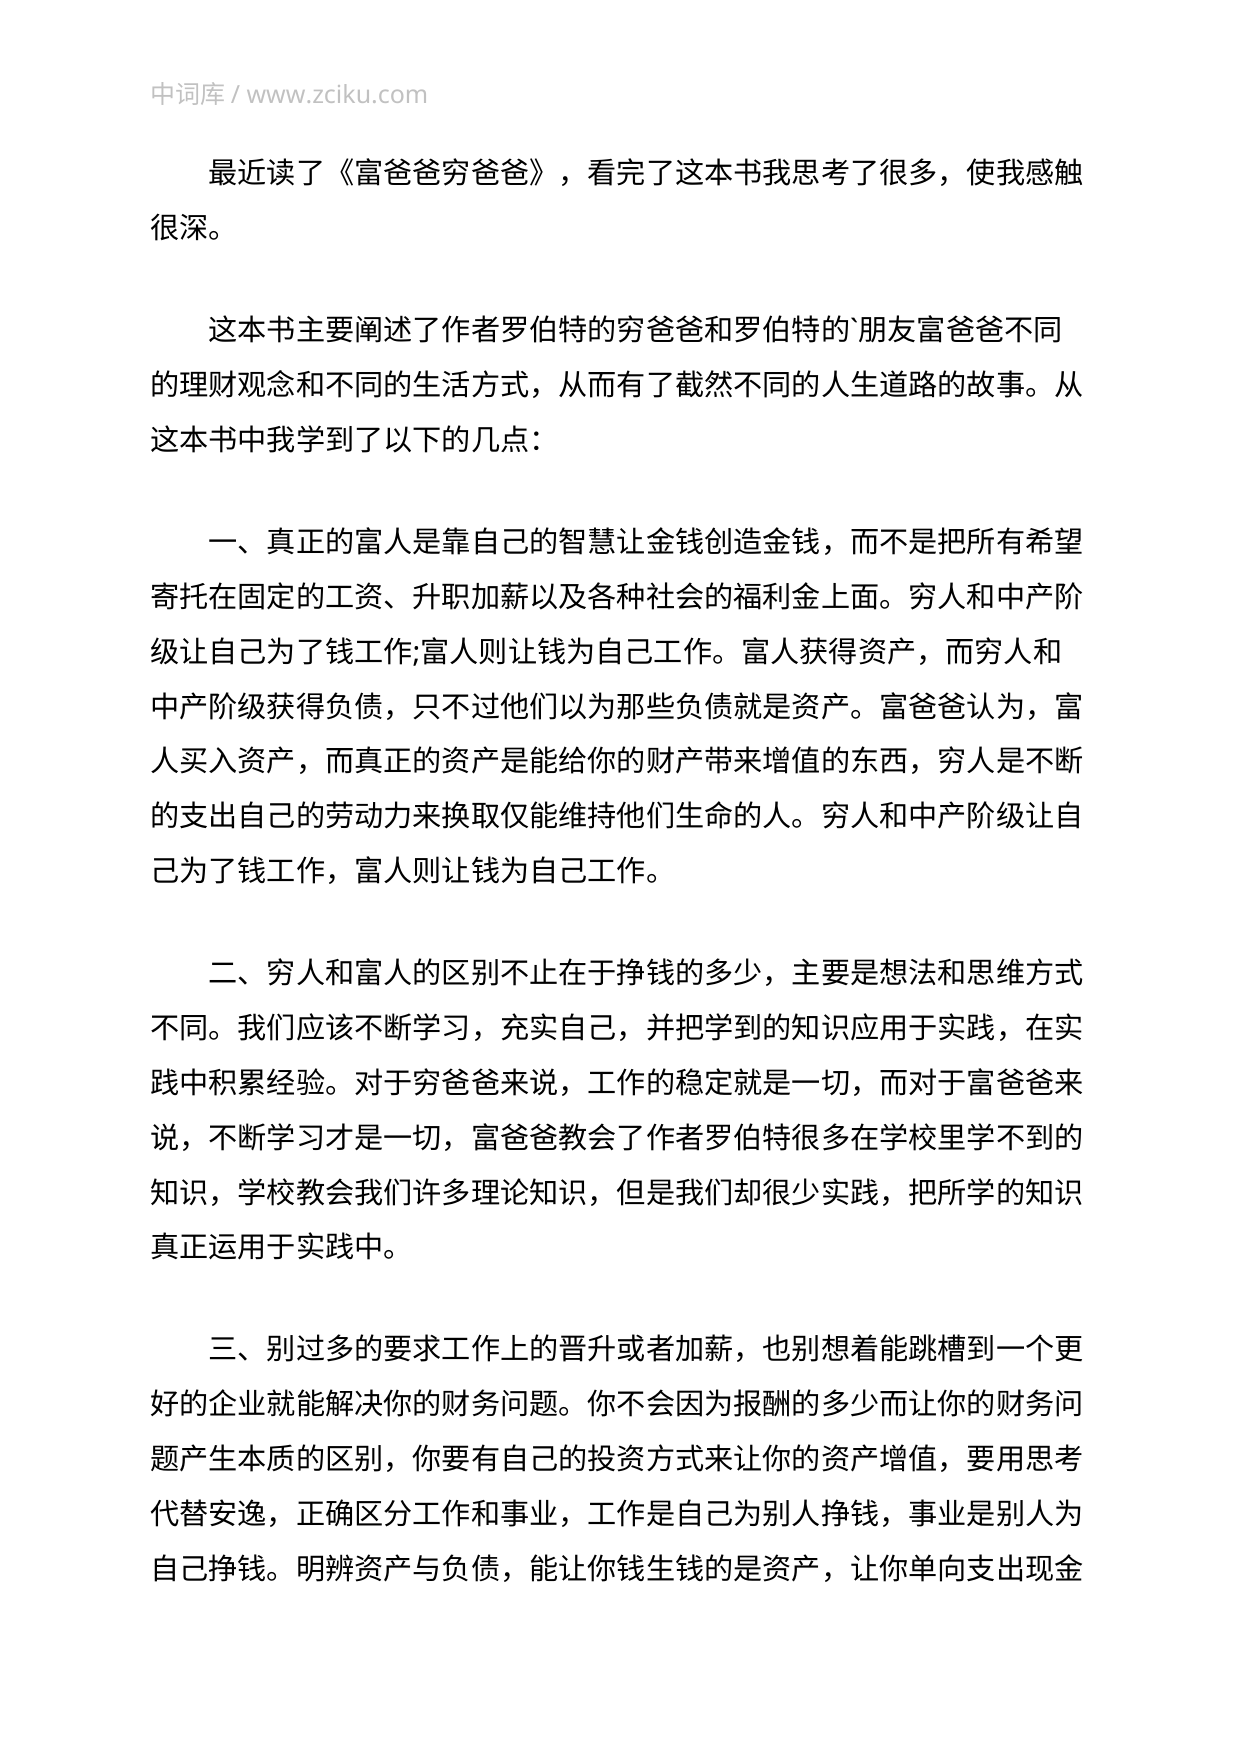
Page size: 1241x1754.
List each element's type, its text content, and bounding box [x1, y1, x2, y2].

text 最近读了《富爸爸穷爸爸》，看完了这本书我思考了很多，使我感触很深。 [150, 150, 1090, 247]
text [150, 1326, 1090, 1588]
text 这本书主要阐述了作者罗伯特的穷爸爸和罗伯特的`朋友富爸爸不同的理财观念和不同的生活方式，从而有了截然不同的人生道路的故事。从这本书中我学到了以下的几点： [150, 307, 1090, 459]
text 一、真正的富人是靠自己的智慧让金钱创造金钱，而不是把所有希望寄托在固定的工资、升职加薪以及各种社会的福利金上面。穷人和中产阶级让自己为了钱工作;富人则让钱为自己工作。富人获得资产，而穷人和中产阶级获得负债，只不过他们以为那些负债就是资产。富爸爸认为，富人买入资产，而真正的资产是能给你的财产带来增值的东西，穷人是不断的支出自己的劳动力来换取仅能维持他们生命的人。穷人和中产阶级让自己为了钱工作，富人则让钱为自己工作。 [150, 518, 1090, 890]
text 二、穷人和富人的区别不止在于挣钱的多少，主要是想法和思维方式不同。我们应该不断学习，充实自己，并把学到的知识应用于实践，在实践中积累经验。对于穷爸爸来说，工作的稳定就是一切，而对于富爸爸来说，不断学习才是一切，富爸爸教会了作者罗伯特很多在学校里学不到的知识，学校教会我们许多理论知识，但是我们却很少实践，把所学的知识真正运用于实践中。 [150, 949, 1090, 1266]
